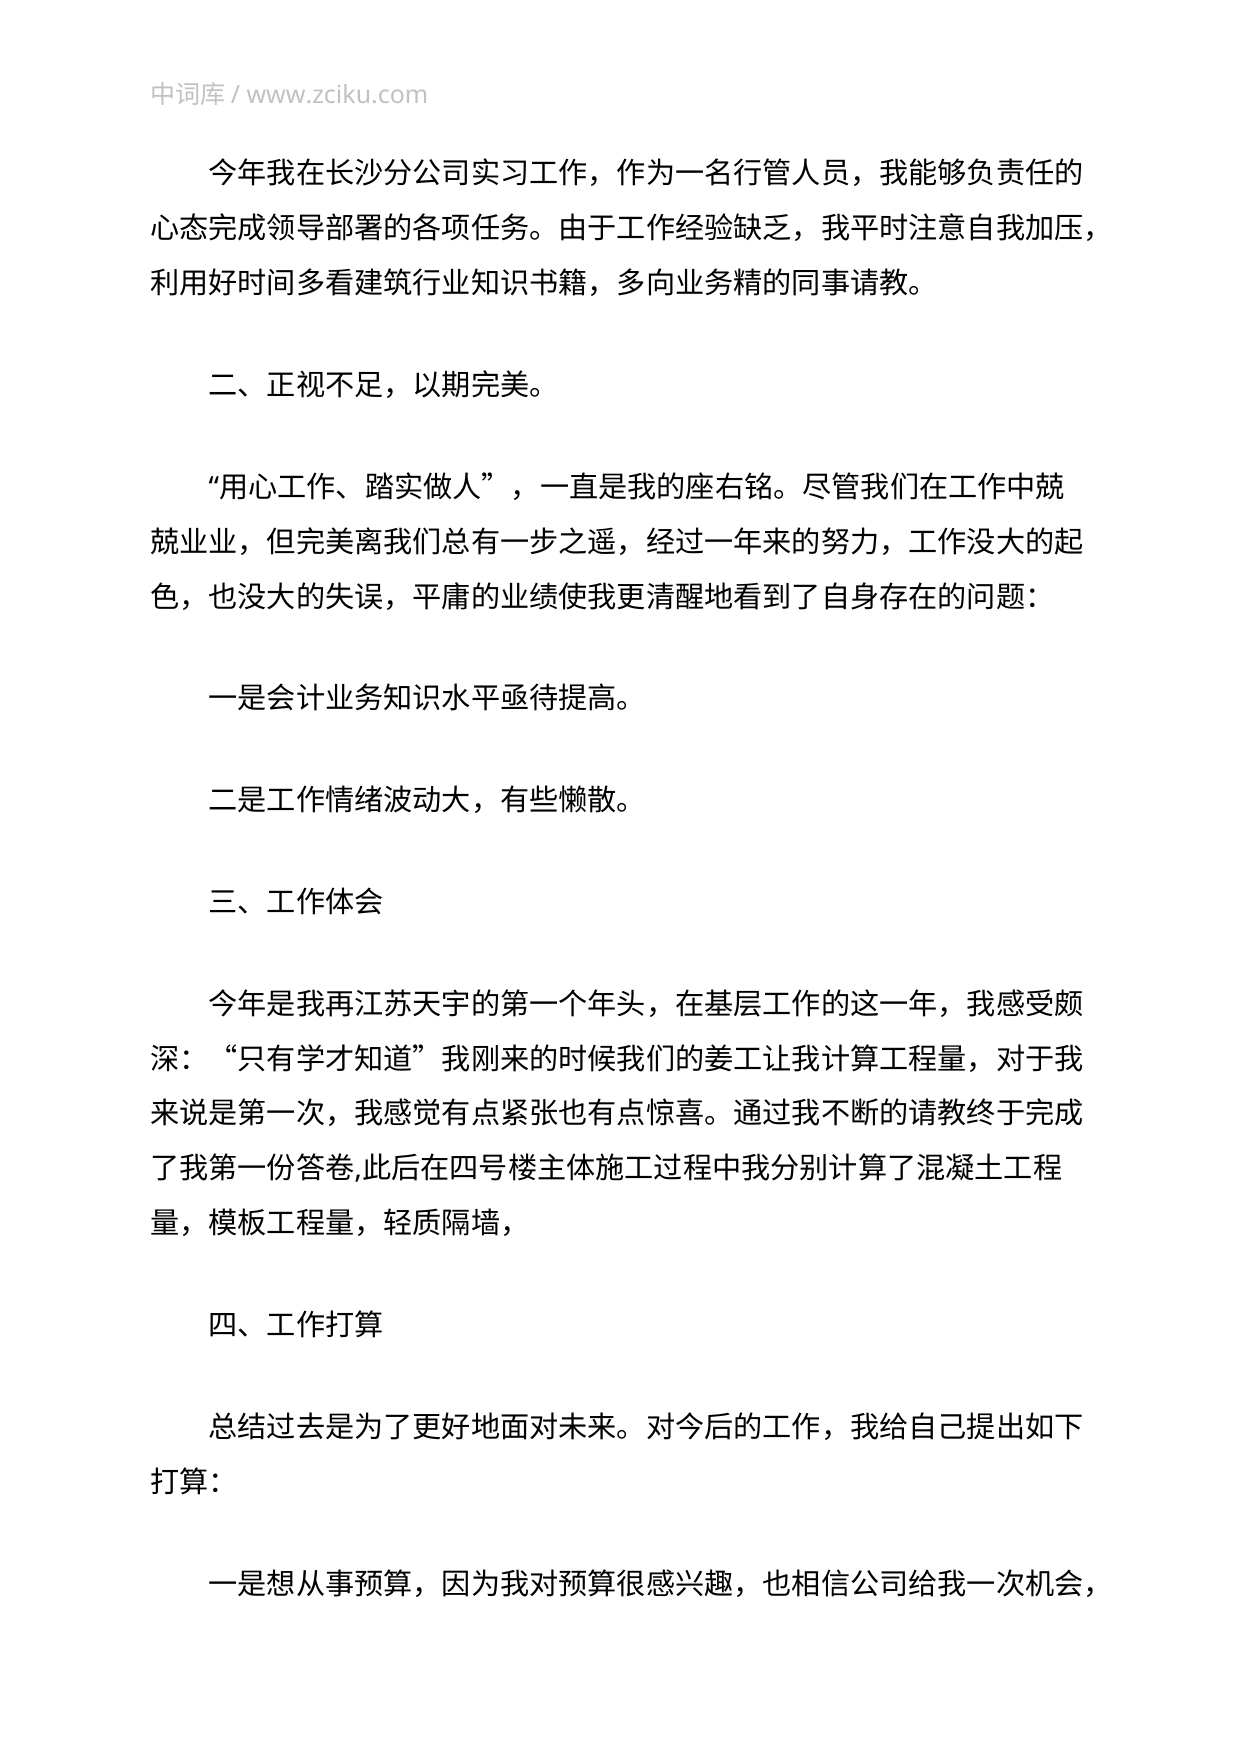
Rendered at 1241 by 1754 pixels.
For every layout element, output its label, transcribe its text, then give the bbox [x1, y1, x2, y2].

text 二是工作情绪波动大，有些懒散。 [150, 777, 1090, 819]
text 二、正视不足，以期完美。 [150, 362, 1090, 404]
text 今年是我再江苏天宇的第一个年头，在基层工作的这一年，我感受颇深：“只有学才知道”我刚来的时候我们的姜工让我计算工程量，对于我来说是第一次，我感觉有点紧张也有点惊喜。通过我不断的请教终于完成了我第一份答卷,此后在四号楼主体施工过程中我分别计算了混凝土工程量，模板工程量，轻质隔墙， [150, 980, 1090, 1242]
text “用心工作、踏实做人”，一直是我的座右铭。尽管我们在工作中兢兢业业，但完美离我们总有一步之遥，经过一年来的努力，工作没大的起色，也没大的失误，平庸的业绩使我更清醒地看到了自身存在的问题： [150, 463, 1090, 616]
text 三、工作体会 [150, 878, 1090, 921]
text 一是会计业务知识水平亟待提高。 [150, 675, 1090, 717]
text 今年我在长沙分公司实习工作，作为一名行管人员，我能够负责任的心态完成领导部署的各项任务。由于工作经验缺乏，我平时注意自我加压，利用好时间多看建筑行业知识书籍，多向业务精的同事请教。 [150, 150, 1090, 302]
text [150, 1560, 1090, 1602]
text 四、工作打算 [150, 1302, 1090, 1344]
text 总结过去是为了更好地面对未来。对今后的工作，我给自己提出如下打算： [150, 1403, 1090, 1501]
